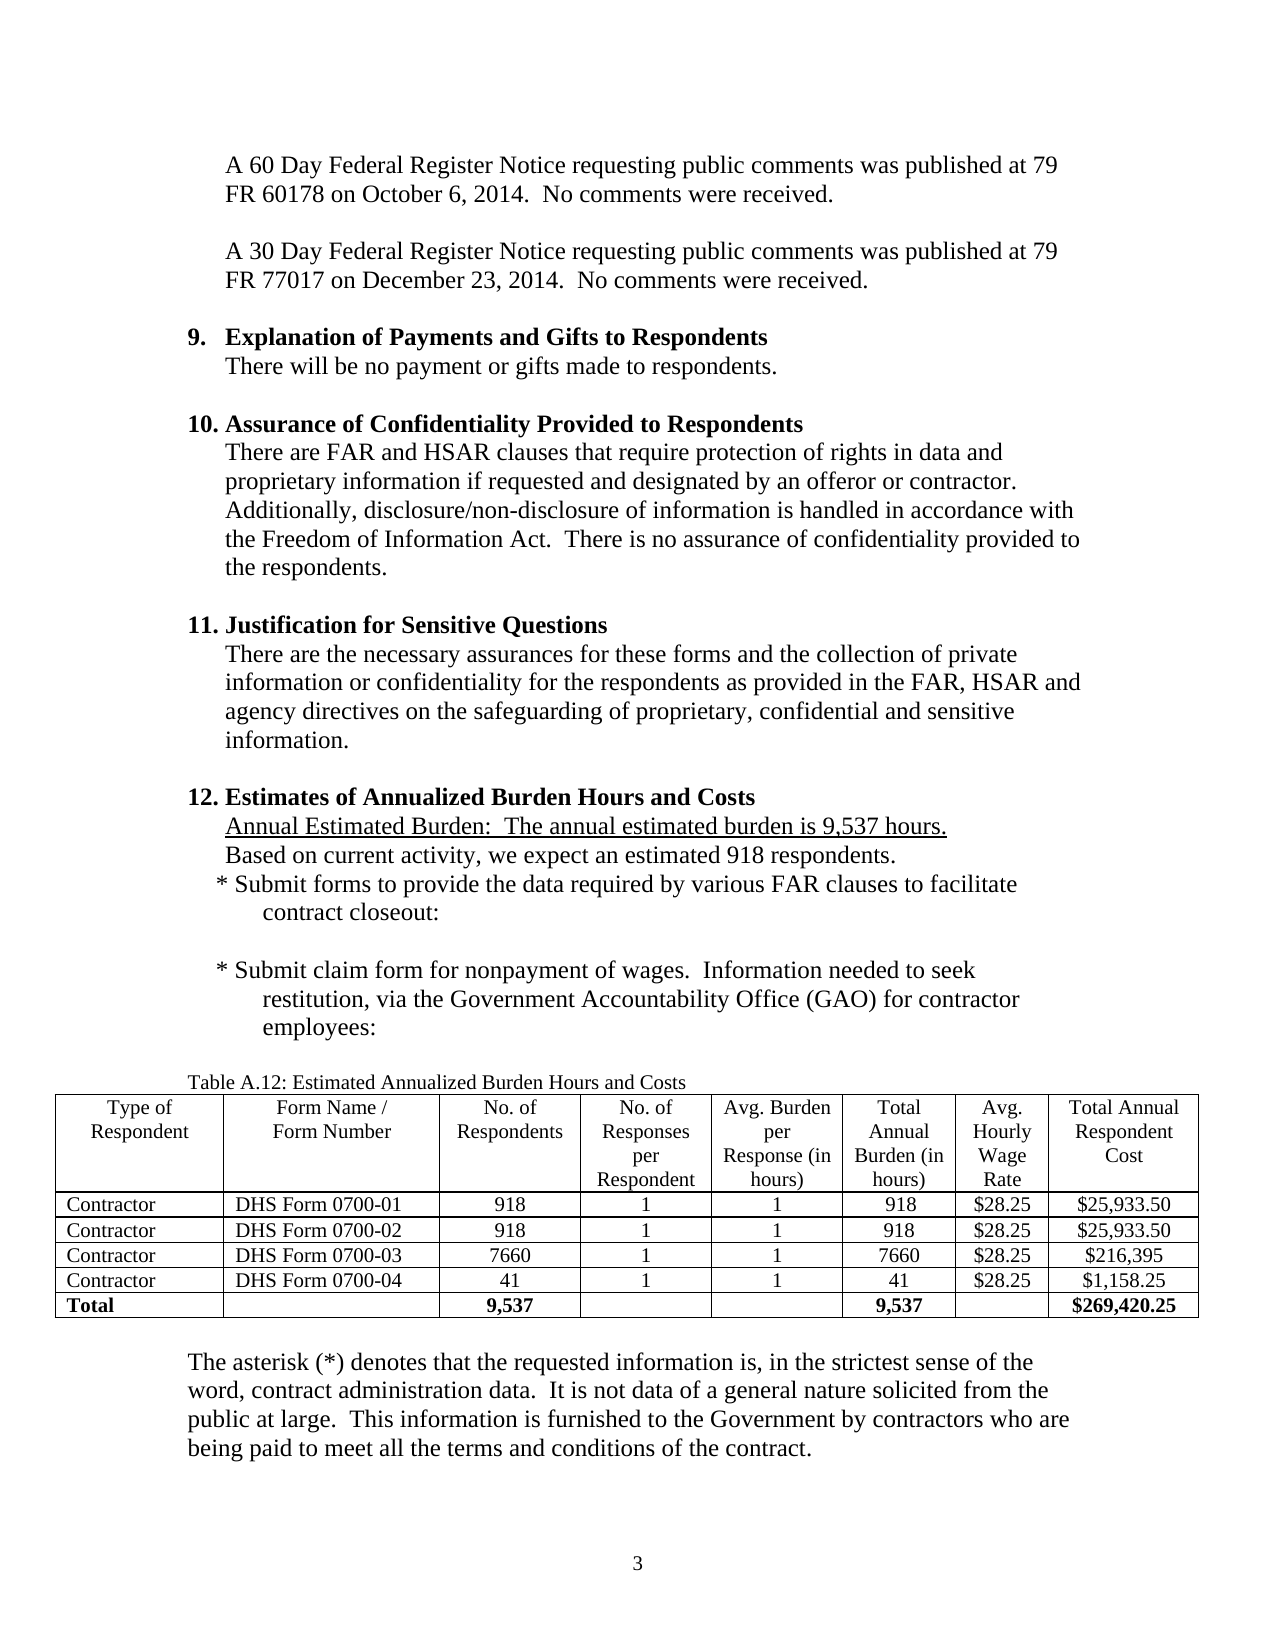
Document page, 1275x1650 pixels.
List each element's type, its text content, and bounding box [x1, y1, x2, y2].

table_header No. of Respondents [440, 1095, 580, 1191]
table_cell 1 [581, 1218, 711, 1242]
table_cell 1 [581, 1268, 711, 1292]
table_cell DHS Form 0700-04 [224, 1268, 439, 1292]
text A 30 Day Federal Register Notice requesting public comments was published at 79 FR 77017 on December 23, 2014. No comments were received. [225, 236, 1087, 294]
text Table A.12: Estimated Annualized Burden Hours and Costs [187, 1070, 1087, 1094]
table_cell 9,537 [843, 1293, 955, 1317]
table_cell Total [56, 1293, 223, 1317]
list Estimates of Annualized Burden Hours and Costs [187, 782, 1087, 811]
table_cell 918 [843, 1193, 955, 1216]
table_cell 41 [843, 1268, 955, 1292]
table_cell $25,933.50 [1049, 1193, 1198, 1216]
table_cell [581, 1293, 711, 1317]
text * Submit claim form for nonpayment of wages. Information needed to seek restitution, via the Government Accountability Office (GAO) for contractor employees: [216, 955, 1087, 1041]
table_cell 7660 [843, 1243, 955, 1267]
table_header Avg. Hourly Wage Rate [956, 1095, 1048, 1191]
table_cell [712, 1293, 842, 1317]
text There are the necessary assurances for these forms and the collection of private information or confidentiality for the respondents as provided in the FAR, HSAR and agency directives on the safeguarding of proprietary, confidential and sensitive information. [225, 639, 1087, 754]
text Annual Estimated Burden: The annual estimated burden is 9,537 hours. [187, 811, 1087, 840]
table_cell [956, 1293, 1048, 1317]
table_cell Contractor [56, 1268, 223, 1292]
table_header Avg. Burden per Response (in hours) [712, 1095, 842, 1191]
text Based on current activity, we expect an estimated 918 respondents. [187, 840, 1087, 869]
text There will be no payment or gifts made to respondents. [187, 351, 1087, 380]
list Assurance of Confidentiality Provided to Respondents [187, 409, 1087, 437]
table_cell 918 [440, 1218, 580, 1242]
table_cell 918 [843, 1218, 955, 1242]
list Explanation of Payments and Gifts to Respondents [187, 322, 1087, 351]
table_header Total Annual Burden (in hours) [843, 1095, 955, 1191]
list Justification for Sensitive Questions [187, 610, 1087, 639]
table_cell DHS Form 0700-02 [224, 1218, 439, 1242]
table_cell Contractor [56, 1243, 223, 1267]
table_cell $28.25 [956, 1218, 1048, 1242]
table_cell 7660 [440, 1243, 580, 1267]
table_cell 9,537 [440, 1293, 580, 1317]
table_cell $28.25 [956, 1243, 1048, 1267]
text * Submit forms to provide the data required by various FAR clauses to facilitate contract closeout: [216, 869, 1087, 926]
text The asterisk (*) denotes that the requested information is, in the strictest sense of the word, contract administration data. It is not data of a general nature solicited from the public at large. This information is furnished to the Government by contractors who are being paid to meet all the terms and conditions of the contract. [187, 1347, 1087, 1462]
table_cell Contractor [56, 1218, 223, 1242]
table_cell $28.25 [956, 1268, 1048, 1292]
table_cell [224, 1293, 439, 1317]
table_cell 41 [440, 1268, 580, 1292]
table_cell 1 [581, 1243, 711, 1267]
table_cell 1 [581, 1193, 711, 1216]
table_cell DHS Form 0700-03 [224, 1243, 439, 1267]
table_cell 918 [440, 1193, 580, 1216]
text A 60 Day Federal Register Notice requesting public comments was published at 79 FR 60178 on October 6, 2014. No comments were received. [225, 150, 1087, 207]
table_cell 1 [712, 1243, 842, 1267]
table_cell $25,933.50 [1049, 1218, 1198, 1242]
table_cell 1 [712, 1218, 842, 1242]
text There are FAR and HSAR clauses that require protection of rights in data and proprietary information if requested and designated by an offeror or contractor. Additionally, disclosure/non-disclosure of information is handled in accordance with the Freedom of Information Act. There is no assurance of confidentiality provided to the respondents. [225, 437, 1087, 581]
table_cell Contractor [56, 1193, 223, 1216]
table_cell $28.25 [956, 1193, 1048, 1216]
table_cell 1 [712, 1193, 842, 1216]
table_header No. of Responses per Respondent [581, 1095, 711, 1191]
table_cell $269,420.25 [1049, 1293, 1198, 1317]
table_cell 1 [712, 1268, 842, 1292]
table_header Total Annual Respondent Cost [1049, 1095, 1198, 1191]
table_header Type of Respondent [56, 1095, 223, 1191]
table_header Form Name / Form Number [224, 1095, 439, 1191]
table_cell $1,158.25 [1049, 1268, 1198, 1292]
table_cell $216,395 [1049, 1243, 1198, 1267]
table_cell DHS Form 0700-01 [224, 1193, 439, 1216]
